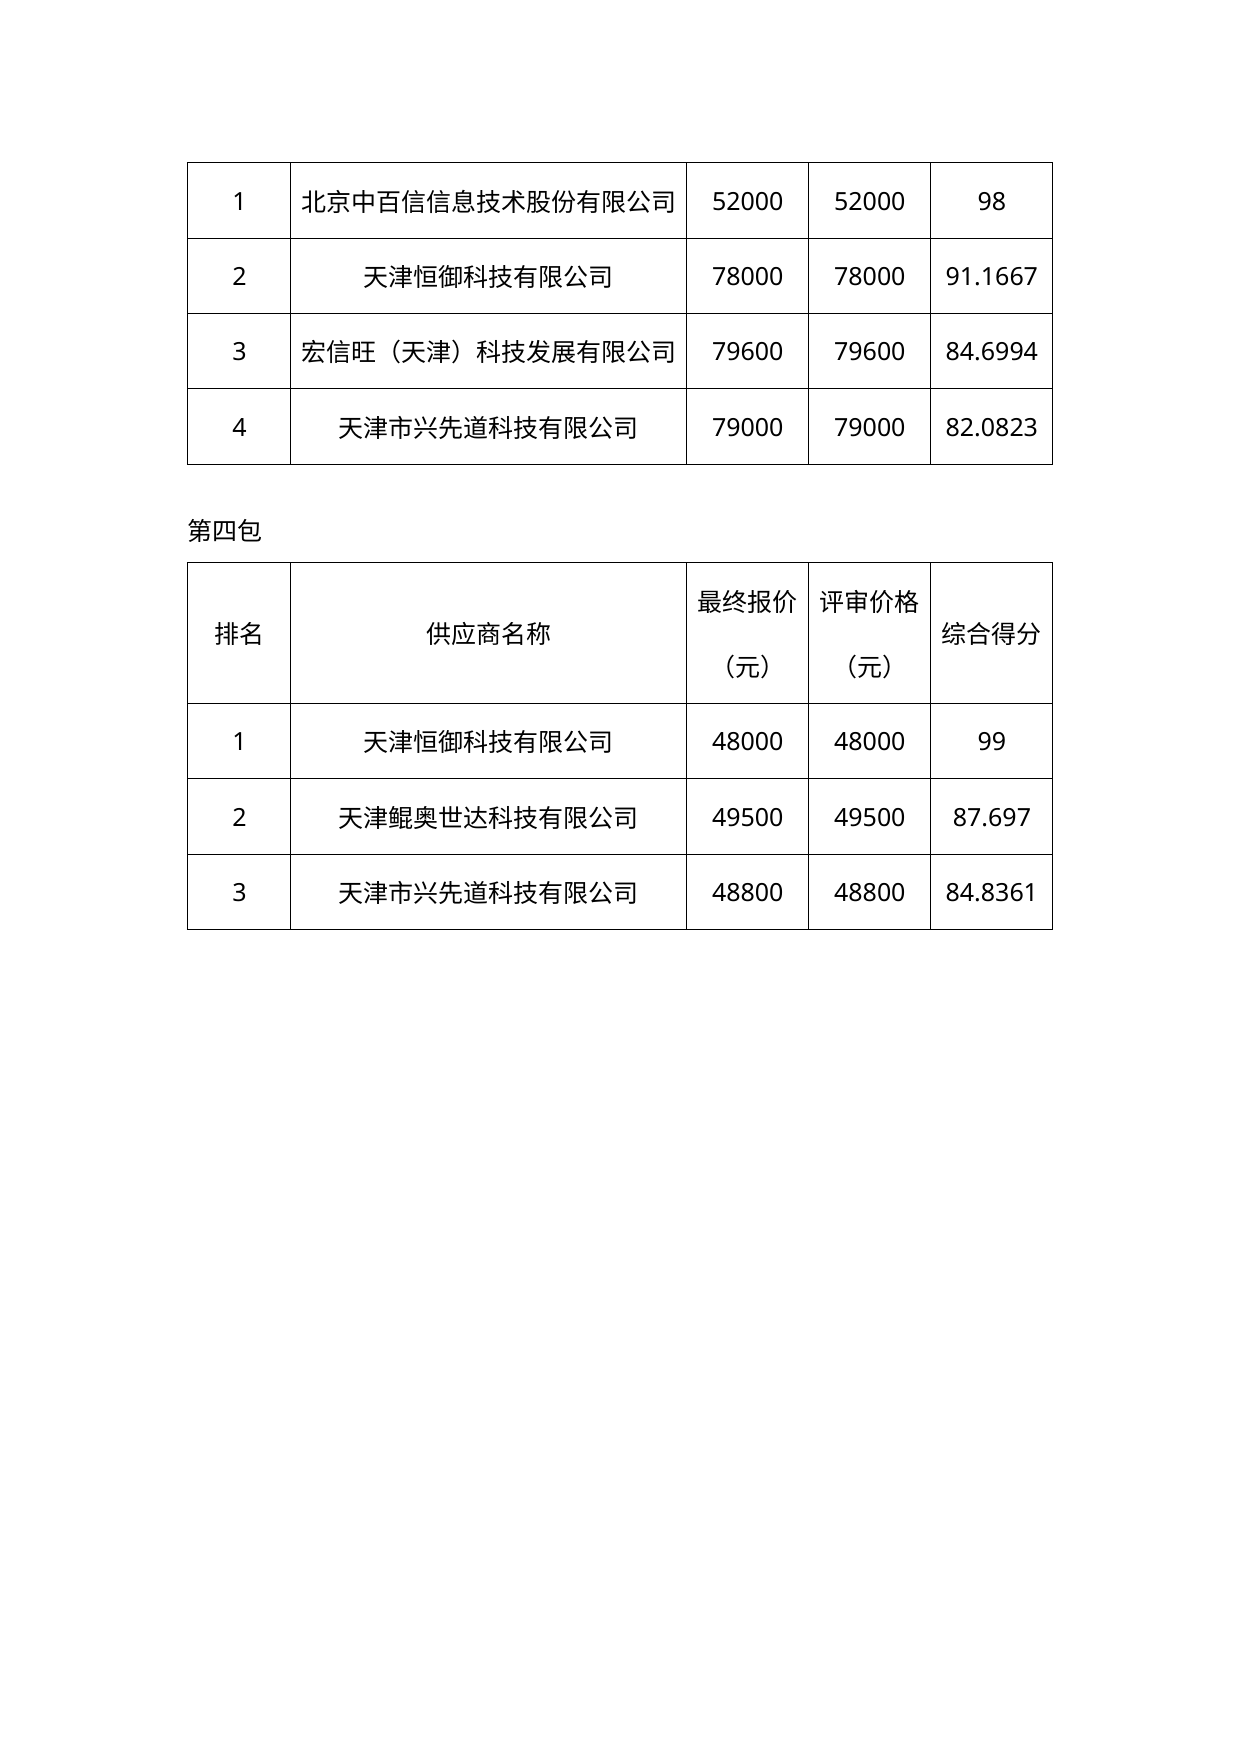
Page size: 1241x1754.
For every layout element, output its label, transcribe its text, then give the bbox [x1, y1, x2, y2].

table_cell 1 [188, 163, 290, 237]
table_cell 48800 [809, 855, 930, 929]
table_cell 49500 [687, 779, 808, 853]
table_cell 78000 [809, 239, 930, 313]
table_cell 52000 [809, 163, 930, 237]
table_cell 79600 [687, 314, 808, 388]
table_cell 2 [188, 779, 290, 853]
table_cell 48800 [687, 855, 808, 929]
table_cell 84.6994 [931, 314, 1052, 388]
table_cell 天津市兴先道科技有限公司 [291, 389, 686, 464]
table_cell 78000 [687, 239, 808, 313]
table_cell 91.1667 [931, 239, 1052, 313]
table_cell 1 [188, 704, 290, 778]
table_cell 天津市兴先道科技有限公司 [291, 855, 686, 929]
table_header 评审价格（元） [809, 563, 930, 703]
table_cell 3 [188, 314, 290, 388]
table_cell 79000 [809, 389, 930, 464]
table_cell 3 [188, 855, 290, 929]
table_cell 82.0823 [931, 389, 1052, 464]
table_cell 天津恒御科技有限公司 [291, 704, 686, 778]
table_header 最终报价（元） [687, 563, 808, 703]
table_header 排名 [188, 563, 290, 703]
table_cell 2 [188, 239, 290, 313]
table_header 供应商名称 [291, 563, 686, 703]
table_cell 52000 [687, 163, 808, 237]
table_cell 天津鲲奥世达科技有限公司 [291, 779, 686, 853]
table_header 综合得分 [931, 563, 1052, 703]
table_cell 4 [188, 389, 290, 464]
table_cell 79000 [687, 389, 808, 464]
table_cell 79600 [809, 314, 930, 388]
table_cell 北京中百信信息技术股份有限公司 [291, 163, 686, 237]
table_cell 宏信旺（天津）科技发展有限公司 [291, 314, 686, 388]
table_cell 天津恒御科技有限公司 [291, 239, 686, 313]
table_cell 99 [931, 704, 1052, 778]
table_cell 87.697 [931, 779, 1052, 853]
table_cell 84.8361 [931, 855, 1052, 929]
text 第四包 [187, 497, 1053, 562]
table_cell 48000 [809, 704, 930, 778]
table_cell 49500 [809, 779, 930, 853]
table_cell 98 [931, 163, 1052, 237]
table_cell 48000 [687, 704, 808, 778]
